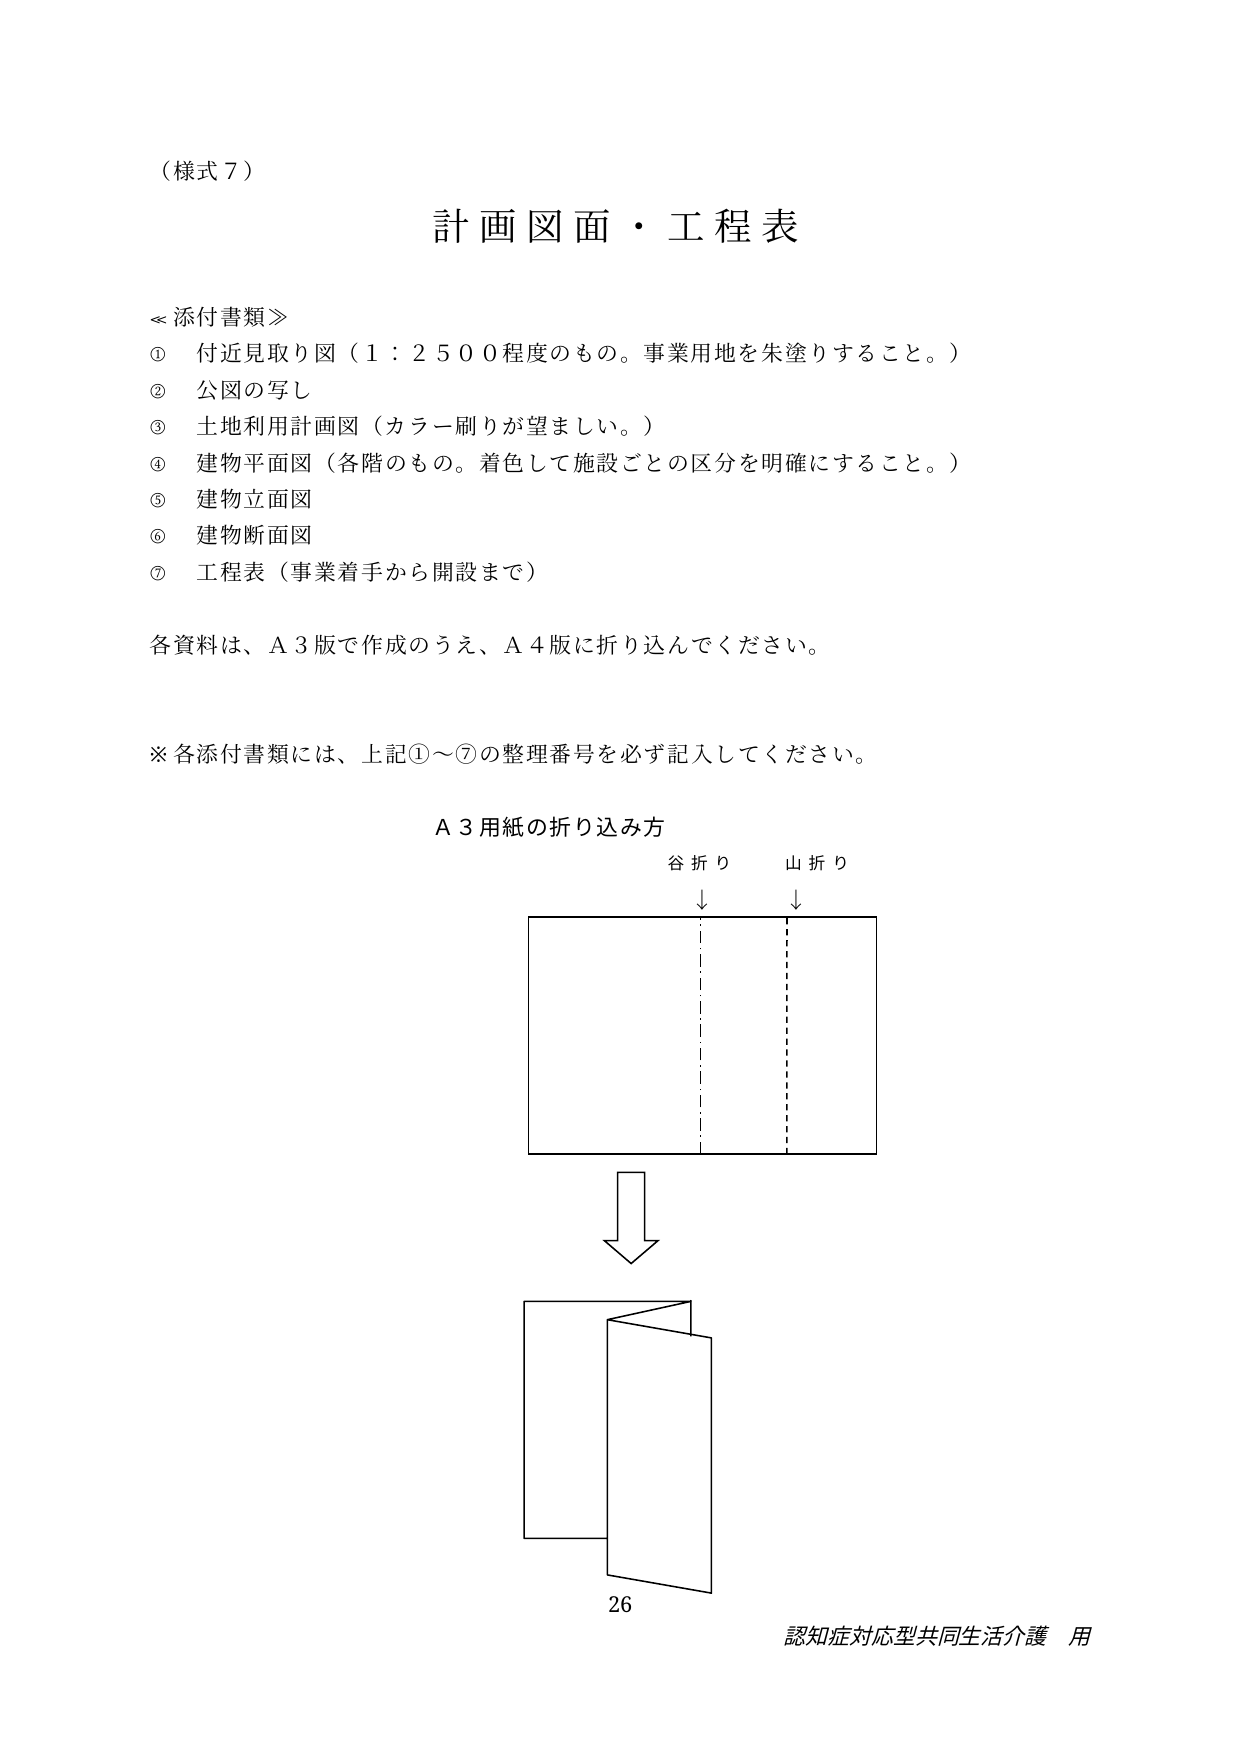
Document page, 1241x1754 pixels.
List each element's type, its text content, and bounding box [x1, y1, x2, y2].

list 工程表（事業着手から開設まで） [149, 553, 1091, 589]
text 各資料は、Ａ３版で作成のうえ、Ａ４版に折り込んでください。 [149, 626, 1091, 662]
text ≪添付書類≫ [149, 297, 1091, 334]
text 谷折り 山折り [149, 844, 1091, 881]
list 付近見取り図（１：２５００程度のもの。事業用地を朱塗りすること。） [149, 334, 1091, 370]
list 建物断面図 [149, 516, 1091, 553]
list 土地利用計画図（カラー刷りが望ましい。） [149, 407, 1091, 443]
list 建物平面図（各階のもの。着色して施設ごとの区分を明確にすること。） [149, 443, 1091, 480]
list 公図の写し [149, 370, 1091, 407]
text Ａ３用紙の折り込み方 [149, 808, 1091, 844]
text ※各添付書類には、上記①～⑦の整理番号を必ず記入してください。 [149, 735, 1091, 771]
text 計画図面・工程表 [149, 188, 1091, 261]
text （様式７） [149, 152, 1091, 188]
list 建物立面図 [149, 480, 1091, 516]
text ↓ ↓ [149, 881, 1091, 917]
